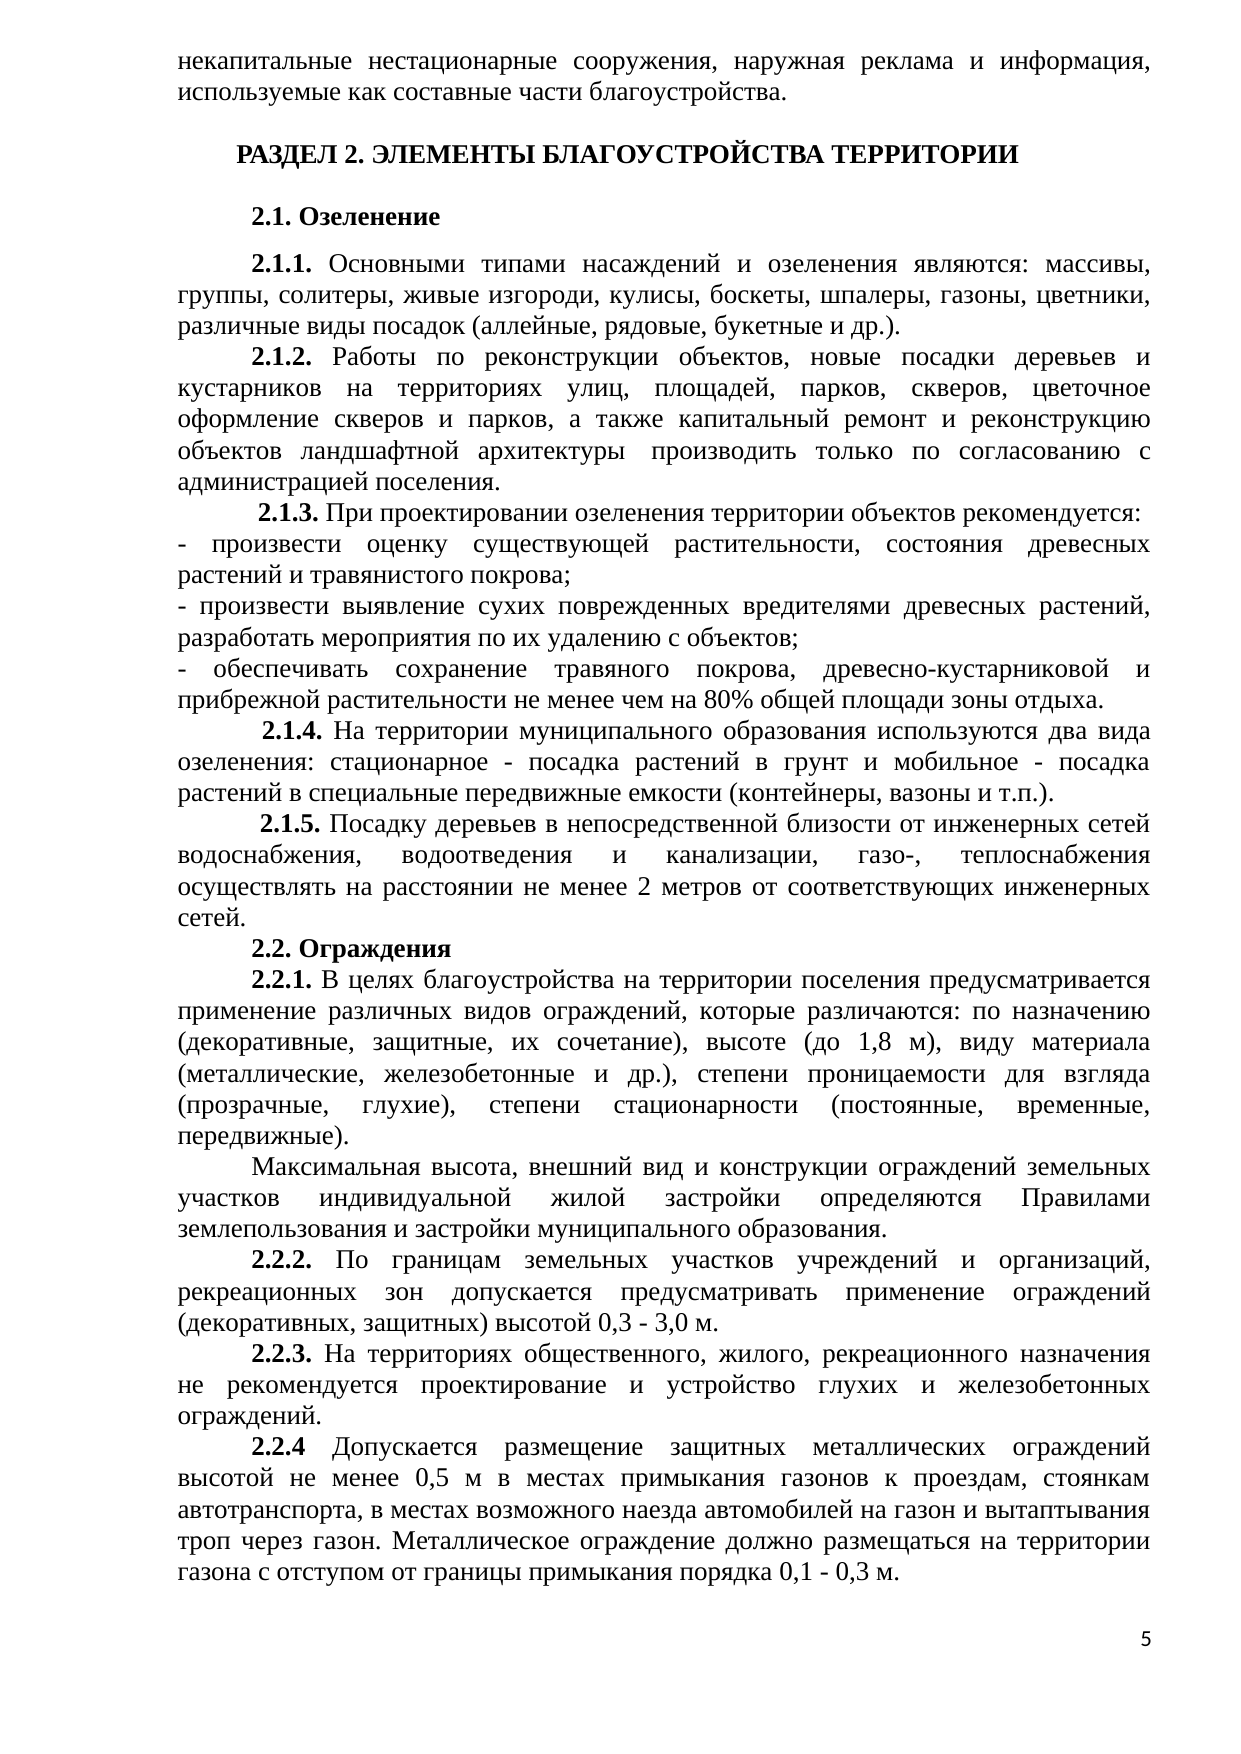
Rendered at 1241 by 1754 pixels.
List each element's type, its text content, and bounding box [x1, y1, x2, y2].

text 2.1.5. Посадку деревьев в непосредственной близости от инженерных сетей водоснабжения, водоотведения и канализации, газо-, теплоснабжения осуществлять на расстоянии не менее 2 метров от соответствующих инженерных сетей. [177, 807, 1152, 932]
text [177, 44, 1152, 107]
text 2.2.2. По границам земельных участков учреждений и организаций, рекреационных зон допускается предусматривать применение ограждений (декоративных, защитных) высотой 0,3 - 3,0 м. [177, 1243, 1152, 1337]
text 2.2.4 Допускается размещение защитных металлических ограждений высотой не менее 0,5 м в местах примыкания газонов к проездам, стоянкам автотранспорта, в местах возможного наезда автомобилей на газон и вытаптывания троп через газон. Металлическое ограждение должно размещаться на территории газона с отступом от границы примыкания порядка 0,1 - 0,3 м. [177, 1430, 1152, 1586]
text Максимальная высота, внешний вид и конструкции ограждений земельных участков индивидуальной жилой застройки определяются Правилами землепользования и застройки муниципального образования. [177, 1150, 1152, 1243]
subtitle РАЗДЕЛ 2. ЭЛЕМЕНТЫ БЛАГОУСТРОЙСТВА ТЕРРИТОРИИ [177, 138, 1152, 169]
text - обеспечивать сохранение травяного покрова, древесно-кустарниковой и прибрежной растительности не менее чем на 80% общей площади зоны отдыха. [177, 652, 1152, 714]
text 2.1.2. Работы по реконструкции объектов, новые посадки деревьев и кустарников на территориях улиц, площадей, парков, скверов, цветочное оформление скверов и парков, а также капитальный ремонт и реконструкцию объектов ландшафтной архитектуры производить только по согласованию с администрацией поселения. [177, 340, 1152, 496]
text 2.2.1. В целях благоустройства на территории поселения предусматривается применение различных видов ограждений, которые различаются: по назначению (декоративные, защитные, их сочетание), высоте (до 1,8 м), виду материала (металлические, железобетонные и др.), степени проницаемости для взгляда (прозрачные, глухие), степени стационарности (постоянные, временные, передвижные). [177, 963, 1152, 1150]
text 2.1.3. При проектировании озеленения территории объектов рекомендуется: [177, 496, 1152, 527]
text 2.2. Ограждения [177, 932, 1152, 963]
text 2.2.3. На территориях общественного, жилого, рекреационного назначения не рекомендуется проектирование и устройство глухих и железобетонных ограждений. [177, 1337, 1152, 1430]
text 2.1.4. На территории муниципального образования используются два вида озеленения: стационарное - посадка растений в грунт и мобильное - посадка растений в специальные передвижные емкости (контейнеры, вазоны и т.п.). [177, 714, 1152, 807]
text 2.1.1. Основными типами насаждений и озеленения являются: массивы, группы, солитеры, живые изгороди, кулисы, боскеты, шпалеры, газоны, цветники, различные виды посадок (аллейные, рядовые, букетные и др.). [177, 247, 1152, 340]
text - произвести выявление сухих поврежденных вредителями древесных растений, разработать мероприятия по их удалению с объектов; [177, 589, 1152, 652]
text 2.1. Озеленение [177, 200, 1152, 231]
text - произвести оценку существующей растительности, состояния древесных растений и травянистого покрова; [177, 527, 1152, 589]
